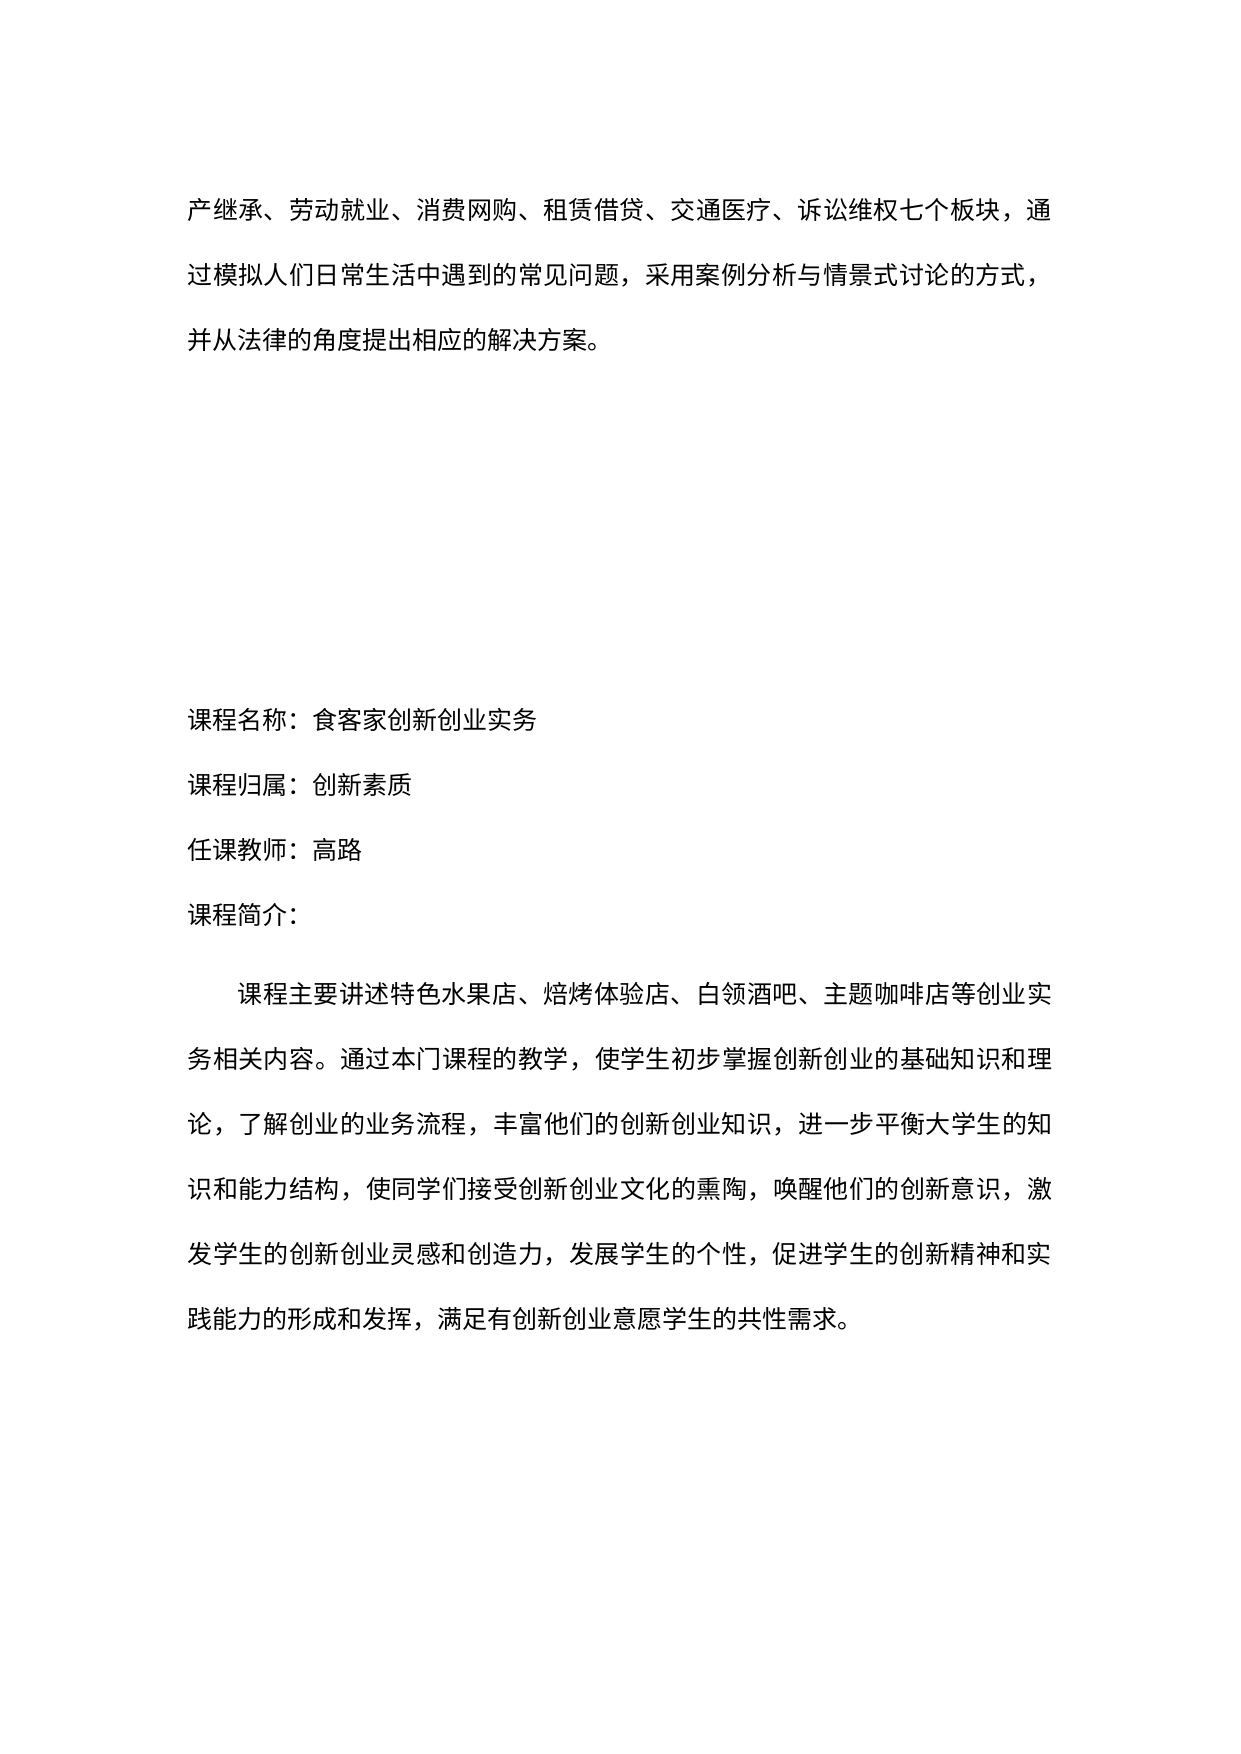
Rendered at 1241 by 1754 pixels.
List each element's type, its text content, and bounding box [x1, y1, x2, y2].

text 课程归属：创新素质 [187, 751, 1053, 816]
text 课程主要讲述特色水果店、焙烤体验店、白领酒吧、主题咖啡店等创业实务相关内容。通过本门课程的教学，使学生初步掌握创新创业的基础知识和理论，了解创业的业务流程，丰富他们的创新创业知识，进一步平衡大学生的知识和能力结构，使同学们接受创新创业文化的熏陶，唤醒他们的创新意识，激发学生的创新创业灵感和创造力，发展学生的个性，促进学生的创新精神和实践能力的形成和发挥，满足有创新创业意愿学生的共性需求。 [187, 946, 1053, 1336]
text 课程简介： [187, 881, 1053, 946]
text 任课教师：高路 [187, 816, 1053, 881]
text 课程名称：食客家创新创业实务 [187, 686, 1053, 751]
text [187, 162, 1053, 357]
